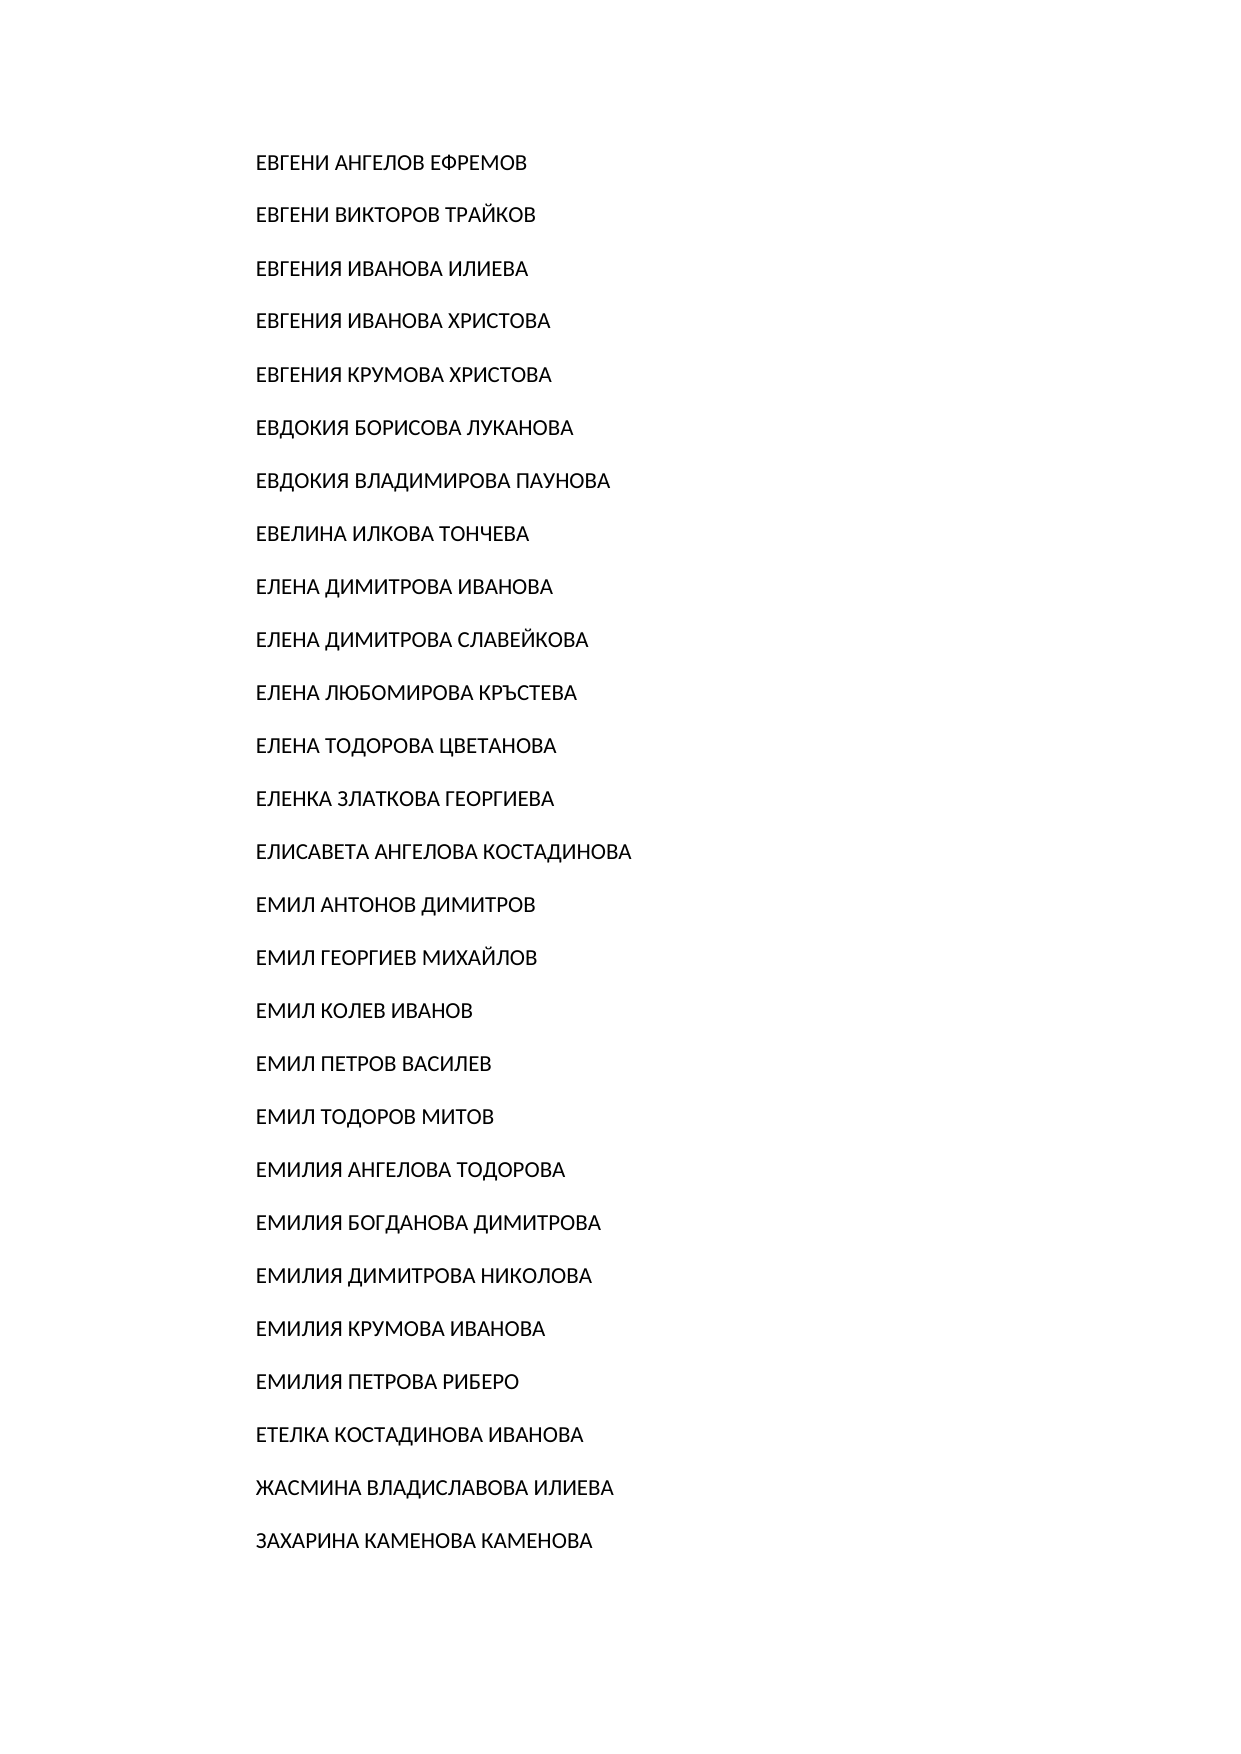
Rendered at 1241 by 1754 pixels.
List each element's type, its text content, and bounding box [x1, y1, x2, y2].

text ЕТЕЛКА КОСТАДИНОВА ИВАНОВА [148, 1420, 1093, 1448]
text ЕВГЕНИ АНГЕЛОВ ЕФРЕМОВ [148, 148, 1093, 176]
text ЕЛИСАВЕТА АНГЕЛОВА КОСТАДИНОВА [148, 837, 1093, 865]
text ЕМИЛ ПЕТРОВ ВАСИЛЕВ [148, 1049, 1093, 1077]
text ЕМИЛИЯ БОГДАНОВА ДИМИТРОВА [148, 1208, 1093, 1236]
text ЕВГЕНИЯ КРУМОВА ХРИСТОВА [148, 360, 1093, 388]
text ЕЛЕНА ДИМИТРОВА СЛАВЕЙКОВА [148, 625, 1093, 653]
text ЖАСМИНА ВЛАДИСЛАВОВА ИЛИЕВА [148, 1473, 1093, 1501]
text ЕЛЕНА ЛЮБОМИРОВА КРЪСТЕВА [148, 678, 1093, 706]
text ЕЛЕНА ДИМИТРОВА ИВАНОВА [148, 572, 1093, 600]
text ЕМИЛ ТОДОРОВ МИТОВ [148, 1102, 1093, 1130]
text ЕВДОКИЯ БОРИСОВА ЛУКАНОВА [148, 413, 1093, 441]
text ЕВГЕНИЯ ИВАНОВА ХРИСТОВА [148, 307, 1093, 335]
text ЕВЕЛИНА ИЛКОВА ТОНЧЕВА [148, 519, 1093, 547]
text ЕМИЛ КОЛЕВ ИВАНОВ [148, 996, 1093, 1024]
text ЕМИЛИЯ ПЕТРОВА РИБЕРО [148, 1367, 1093, 1395]
text ЕМИЛИЯ КРУМОВА ИВАНОВА [148, 1314, 1093, 1342]
text ЗАХАРИНА КАМЕНОВА КАМЕНОВА [148, 1526, 1093, 1554]
text ЕВДОКИЯ ВЛАДИМИРОВА ПАУНОВА [148, 466, 1093, 494]
text ЕМИЛИЯ АНГЕЛОВА ТОДОРОВА [148, 1155, 1093, 1183]
text ЕЛЕНКА ЗЛАТКОВА ГЕОРГИЕВА [148, 784, 1093, 812]
text ЕМИЛ ГЕОРГИЕВ МИХАЙЛОВ [148, 943, 1093, 971]
text ЕЛЕНА ТОДОРОВА ЦВЕТАНОВА [148, 731, 1093, 759]
text ЕВГЕНИЯ ИВАНОВА ИЛИЕВА [148, 254, 1093, 282]
text ЕМИЛ АНТОНОВ ДИМИТРОВ [148, 890, 1093, 918]
text ЕВГЕНИ ВИКТОРОВ ТРАЙКОВ [148, 201, 1093, 229]
text ЕМИЛИЯ ДИМИТРОВА НИКОЛОВА [148, 1261, 1093, 1289]
